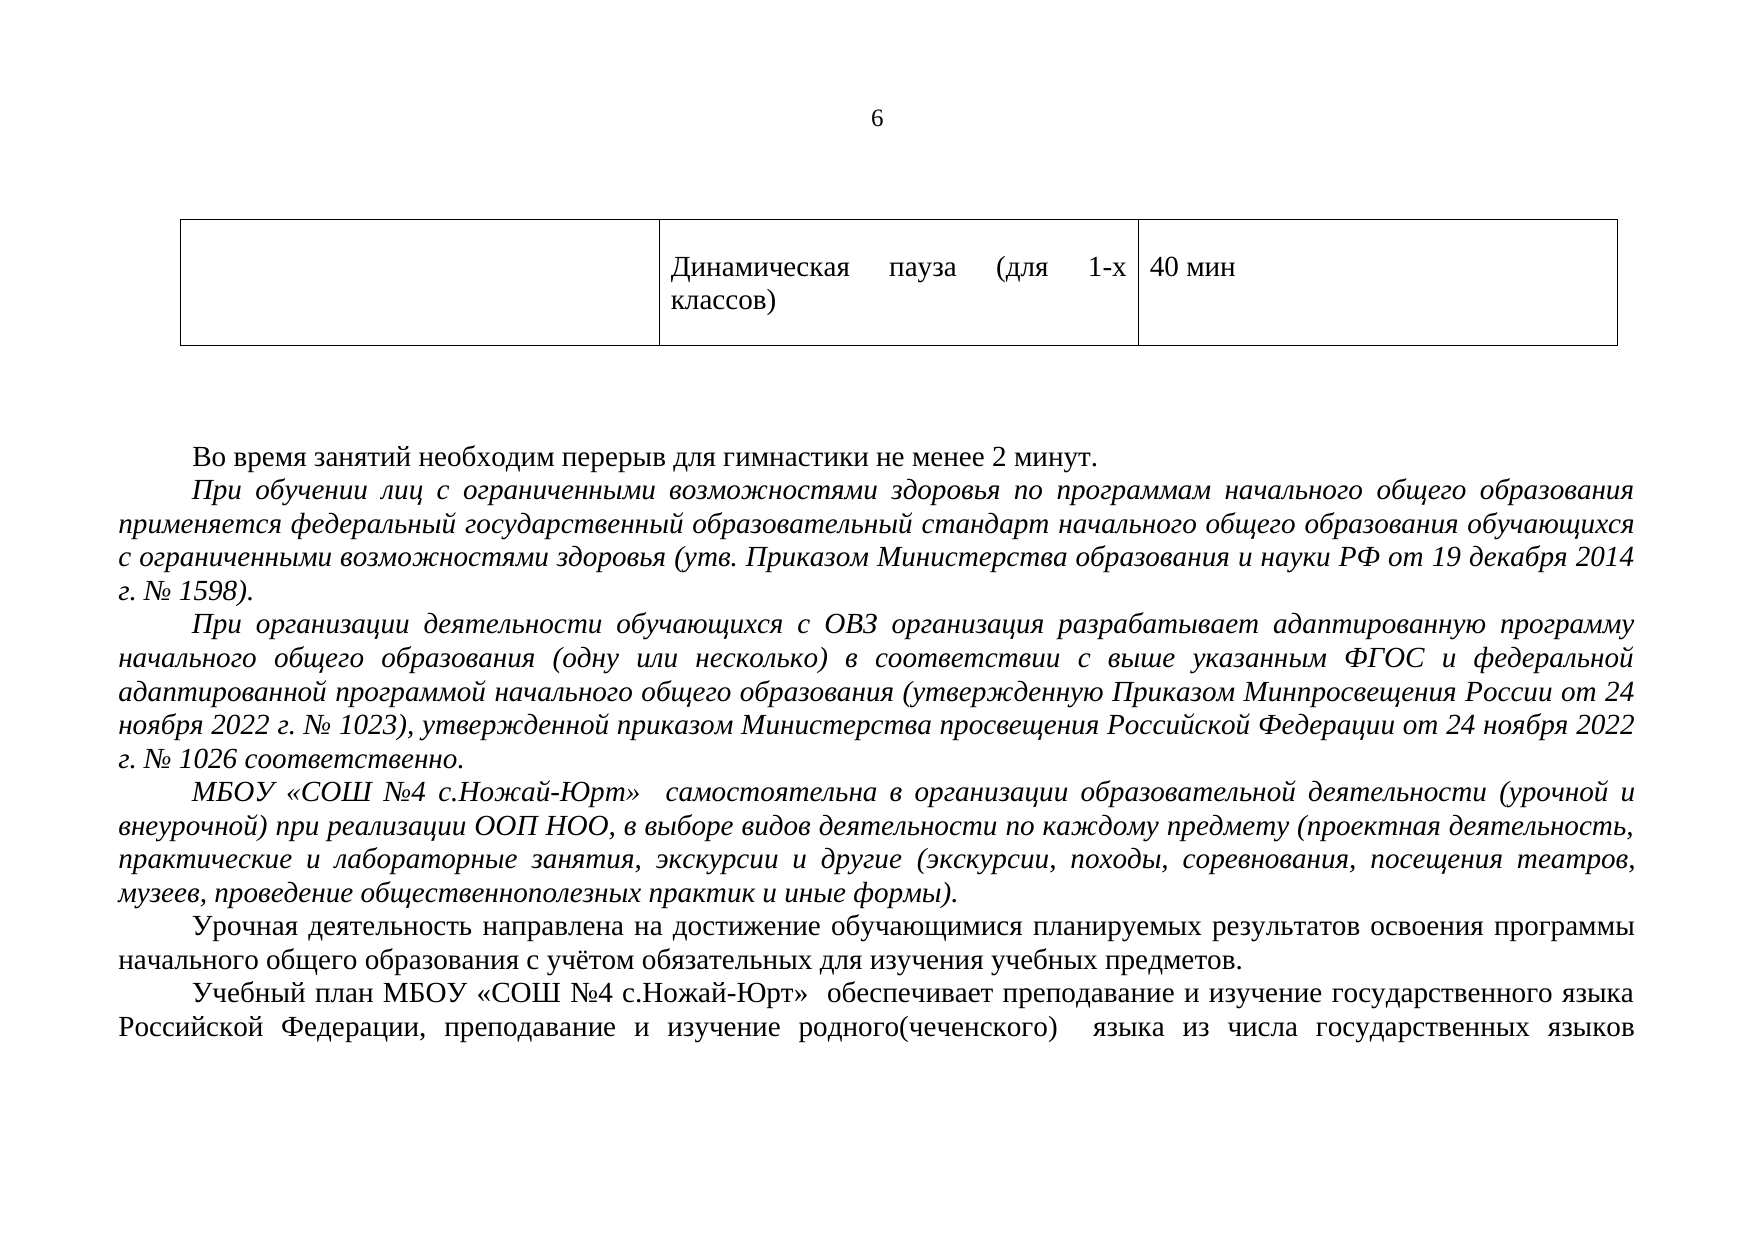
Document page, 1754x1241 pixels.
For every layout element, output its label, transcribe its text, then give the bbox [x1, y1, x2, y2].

table_cell 40 мин [1139, 220, 1617, 345]
table_cell Динамическая пауза (для 1-х классов) [660, 220, 1138, 345]
text МБОУ «СОШ №4 с.Ножай-Юрт» самостоятельна в организации образовательной деятельности (урочной и внеурочной) при реализации ООП НОО, в выборе видов деятельности по каждому предмету (проектная деятельность, практические и лабораторные занятия, экскурсии и другие (экскурсии, походы, соревнования, посещения театров, музеев, проведение общественнополезных практик и иные формы). [118, 774, 1636, 908]
text При обучении лиц с ограниченными возможностями здоровья по программам начального общего образования применяется федеральный государственный образовательный стандарт начального общего образования обучающихся с ограниченными возможностями здоровья (утв. Приказом Министерства образования и науки РФ от 19 декабря 2014 г. № 1598). [118, 472, 1636, 607]
text Урочная деятельность направлена на достижение обучающимися планируемых результатов освоения программы начального общего образования с учётом обязательных для изучения учебных предметов. [118, 908, 1636, 976]
text Во время занятий необходим перерыв для гимнастики не менее 2 минут. [118, 439, 1636, 472]
text При организации деятельности обучающихся с ОВЗ организация разрабатывает адаптированную программу начального общего образования (одну или несколько) в соответствии с выше указанным ФГОС и федеральной адаптированной программой начального общего образования (утвержденную Приказом Минпросвещения России от 24 ноября 2022 г. № 1023), утвержденной приказом Министерства просвещения Российской Федерации от 24 ноября 2022 г. № 1026 соответственно. [118, 607, 1636, 774]
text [118, 976, 1636, 1043]
table_cell [181, 220, 659, 345]
